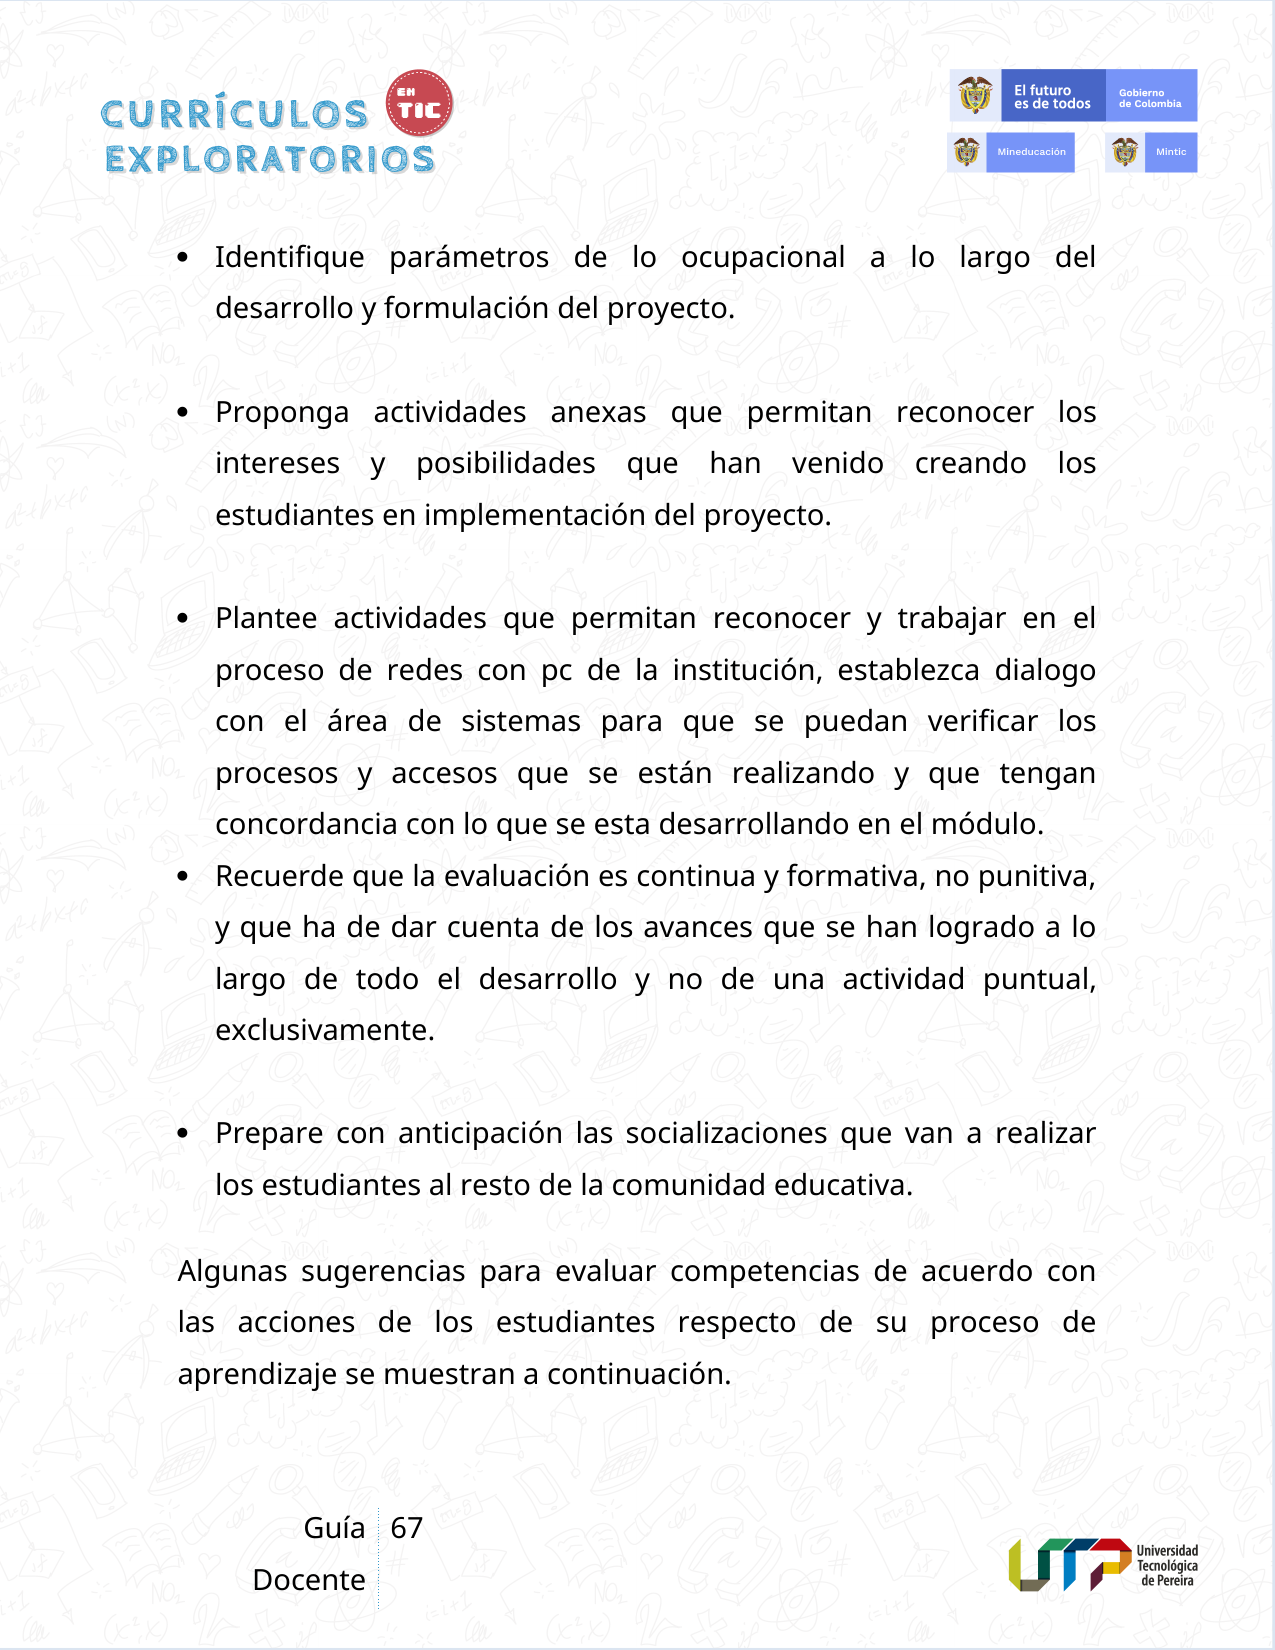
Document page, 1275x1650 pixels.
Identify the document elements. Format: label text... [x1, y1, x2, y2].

list Proponga actividades anexas que permitan reconocer los intereses y posibilidades que han venido creando los estudiantes en implementación del proyecto. [177, 391, 1098, 534]
list Plantee actividades que permitan reconocer y trabajar en el proceso de redes con pc de la institución, establezca dialogo con el área de sistemas para que se puedan verificar los procesos y accesos que se están realizando y que tengan concordancia con lo que se esta desarrollando en el módulo. [177, 597, 1098, 843]
list Identifique parámetros de lo ocupacional a lo largo del desarrollo y formulación del proyecto. [177, 236, 1098, 327]
text Algunas sugerencias para evaluar competencias de acuerdo con las acciones de los estudiantes respecto de su proceso de aprendizaje se muestran a continuación. [177, 1250, 1098, 1393]
picture [0, 1, 1273, 1648]
list Prepare con anticipación las socializaciones que van a realizar los estudiantes al resto de la comunidad educativa. [177, 1113, 1098, 1204]
list Recuerde que la evaluación es continua y formativa, no punitiva, y que ha de dar cuenta de los avances que se han logrado a lo largo de todo el desarrollo y no de una actividad puntual, exclusivamente. [177, 855, 1098, 1049]
